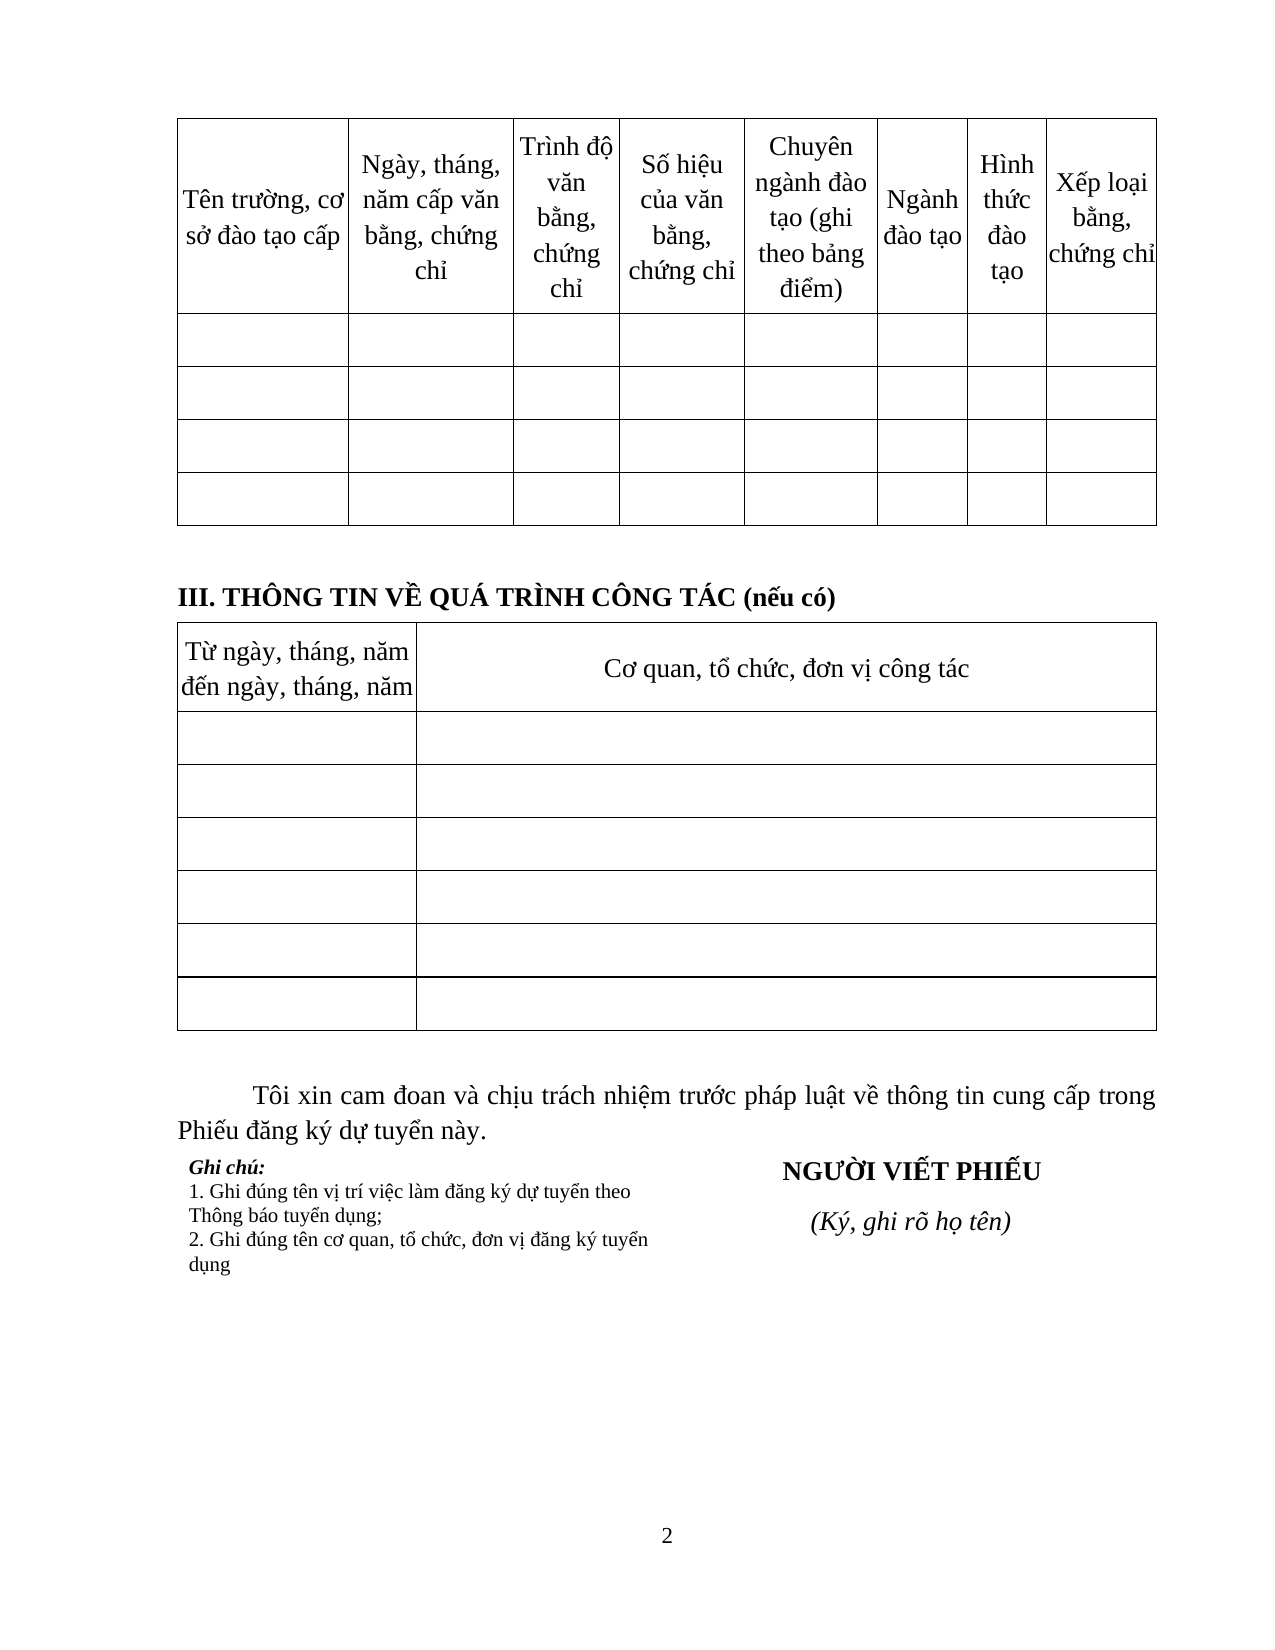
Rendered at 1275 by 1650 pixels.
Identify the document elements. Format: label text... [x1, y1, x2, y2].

table_header Hình thức đào tạo [968, 119, 1046, 313]
text III. THÔNG TIN VỀ QUÁ TRÌNH CÔNG TÁC (nếu có) [177, 578, 1157, 614]
table_cell [620, 367, 744, 419]
table_cell [417, 712, 1156, 764]
table_cell [178, 765, 416, 817]
table_header Ngành đào tạo [878, 119, 967, 313]
table_cell [745, 367, 877, 419]
table_cell [514, 420, 619, 472]
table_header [514, 119, 619, 313]
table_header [745, 119, 877, 313]
table_cell [178, 314, 348, 366]
table_cell [968, 367, 1046, 419]
table_cell [417, 978, 1156, 1029]
text Tôi xin cam đoan và chịu trách nhiệm trước pháp luật về thông tin cung cấp trong Phiếu đăng ký dự tuyển này. [177, 1076, 1157, 1147]
table_cell [745, 473, 877, 525]
table_cell [620, 314, 744, 366]
table_header Từ ngày, tháng, năm đến ngày, tháng, năm [178, 623, 416, 711]
table_cell [1047, 367, 1156, 419]
table_cell [878, 473, 967, 525]
table_cell [349, 314, 513, 366]
table_cell [178, 818, 416, 870]
table_cell [514, 473, 619, 525]
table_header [620, 119, 744, 313]
table_cell [1047, 314, 1156, 366]
table_cell [968, 314, 1046, 366]
table_cell [178, 924, 416, 976]
table_cell [878, 314, 967, 366]
table_cell [178, 420, 348, 472]
table_cell [878, 420, 967, 472]
table_cell [417, 924, 1156, 976]
table_header Cơ quan, tổ chức, đơn vị công tác [417, 623, 1156, 711]
table_cell [1047, 473, 1156, 525]
table_header NGƯỜI VIẾT PHIẾU (Ký, ghi rõ họ tên) [667, 1155, 1157, 1299]
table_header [178, 119, 348, 313]
table_cell [349, 367, 513, 419]
table_header Ghi chú: 1. Ghi đúng tên vị trí việc làm đăng ký dự tuyển theo Thông báo tuyển dụng; 2. Ghi đúng tên cơ quan, tổ chức, đơn vị đăng ký tuyển dụng [177, 1155, 667, 1299]
table_cell [514, 314, 619, 366]
table_cell [620, 420, 744, 472]
table_cell [417, 765, 1156, 817]
table_cell [745, 420, 877, 472]
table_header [349, 119, 513, 313]
table_cell [178, 871, 416, 923]
table_cell [745, 314, 877, 366]
table_cell [878, 367, 967, 419]
table_cell [514, 367, 619, 419]
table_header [1047, 119, 1156, 313]
table_cell [417, 871, 1156, 923]
table_cell [178, 473, 348, 525]
table_cell [178, 712, 416, 764]
table_cell [1047, 420, 1156, 472]
table_cell [417, 818, 1156, 870]
table_cell [349, 420, 513, 472]
table_cell [968, 473, 1046, 525]
table_cell [620, 473, 744, 525]
table_cell [968, 420, 1046, 472]
table_cell [349, 473, 513, 525]
table_cell [178, 367, 348, 419]
table_cell [178, 978, 416, 1029]
